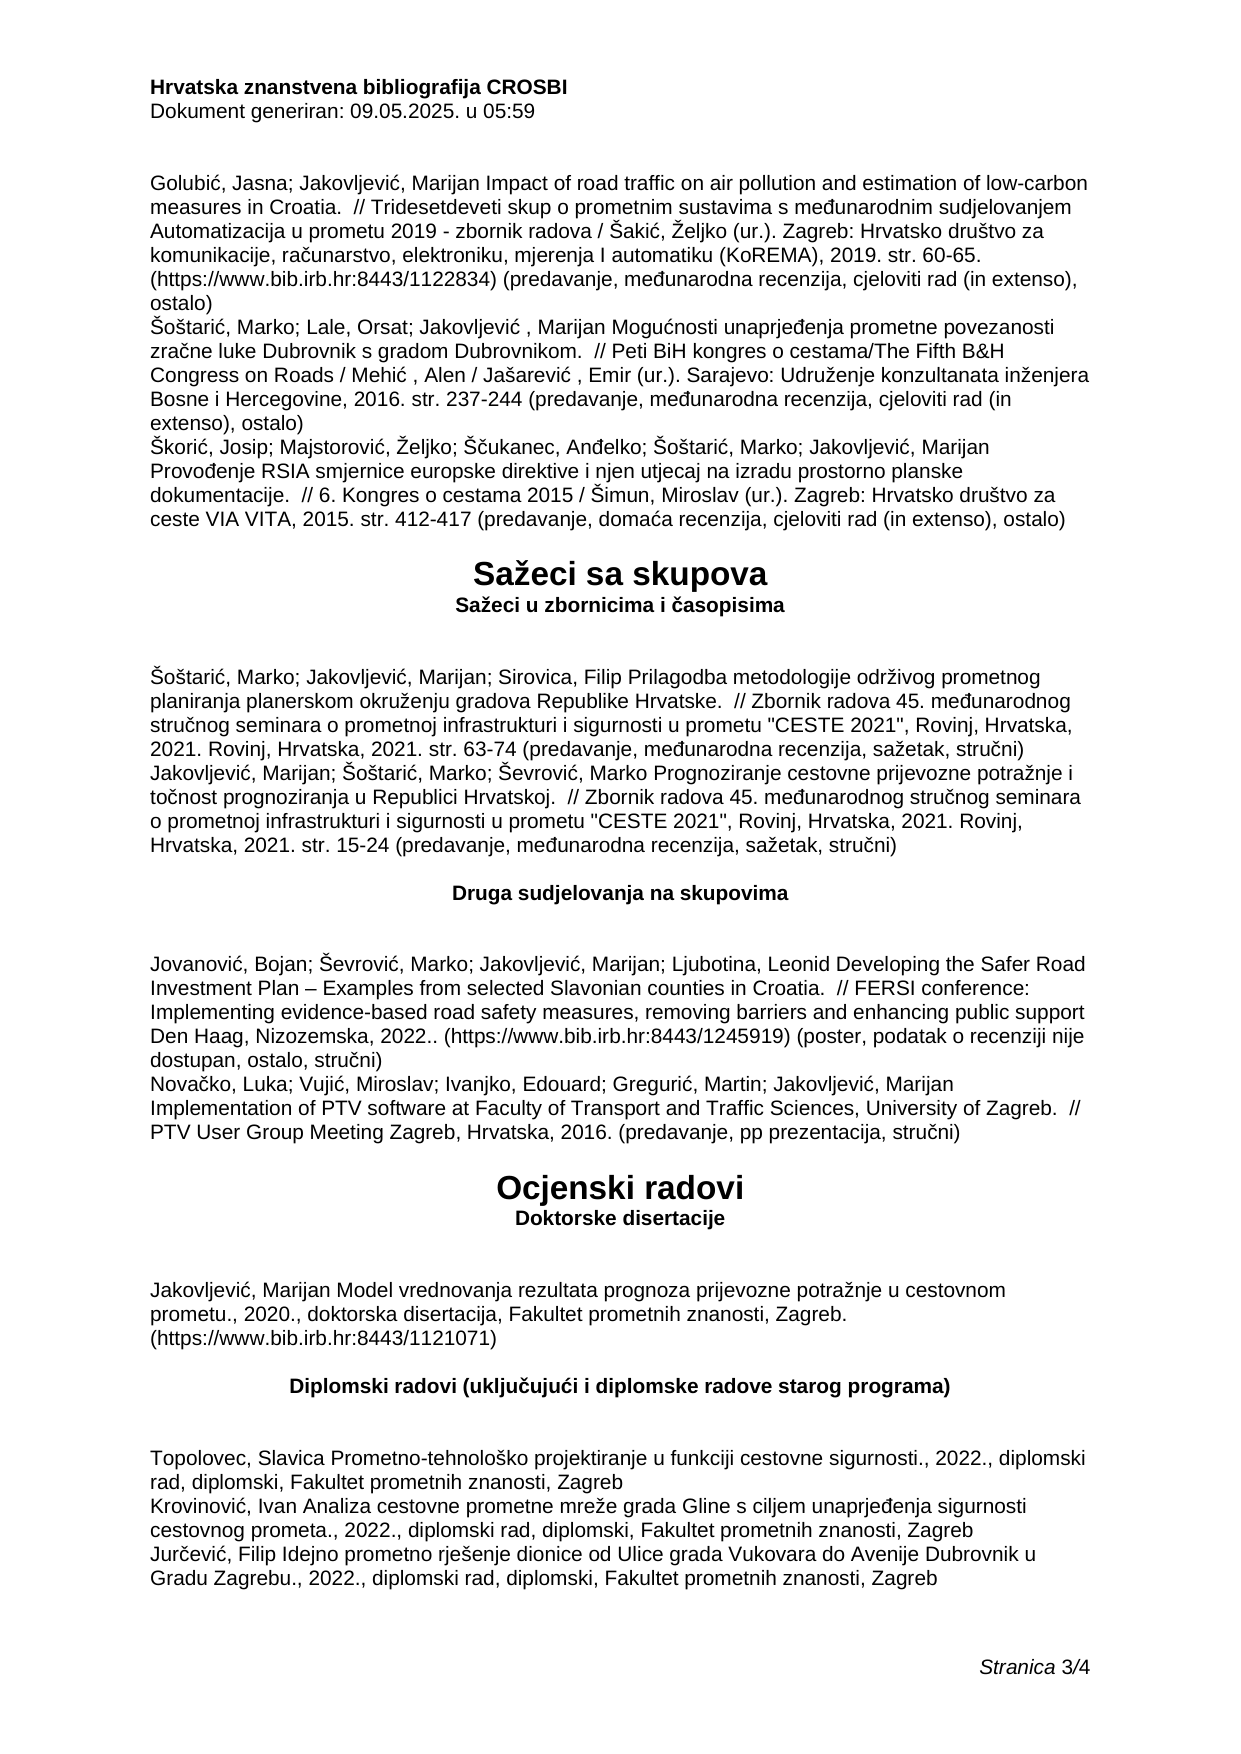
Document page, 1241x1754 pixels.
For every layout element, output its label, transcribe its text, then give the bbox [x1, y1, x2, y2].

text Topolovec, Slavica [150, 1446, 1090, 1494]
text Golubić, Jasna; Jakovljević, Marijan [150, 171, 1090, 315]
text Jurčević, Filip [150, 1542, 1090, 1589]
text Novačko, Luka; Vujić, Miroslav; Ivanjko, Edouard; Gregurić, Martin; Jakovljević, Marijan [150, 1072, 1090, 1144]
text Škorić, Josip; Majstorović, Željko; Ščukanec, Anđelko; Šoštarić, Marko; Jakovljević, Marijan [150, 434, 1090, 530]
text Krovinović, Ivan [150, 1494, 1090, 1542]
text Jakovljević, Marijan; Šoštarić, Marko; Ševrović, Marko [150, 761, 1090, 856]
subtitle Druga sudjelovanja na skupovima [150, 880, 1090, 904]
text Šoštarić, Marko; Jakovljević, Marijan; Sirovica, Filip [150, 665, 1090, 761]
subtitle Diplomski radovi (uključujući i diplomske radove starog programa) [150, 1374, 1090, 1398]
text Šoštarić, Marko; Lale, Orsat; Jakovljević , Marijan [150, 315, 1090, 434]
subtitle Ocjenski radovi [150, 1168, 1090, 1206]
subtitle Doktorske disertacije [150, 1206, 1090, 1230]
text Jakovljević, Marijan [150, 1278, 1090, 1350]
subtitle Sažeci sa skupova [150, 554, 1090, 593]
text Jovanović, Bojan; Ševrović, Marko; Jakovljević, Marijan; Ljubotina, Leonid [150, 952, 1090, 1072]
subtitle Sažeci u zbornicima i časopisima [150, 593, 1090, 617]
